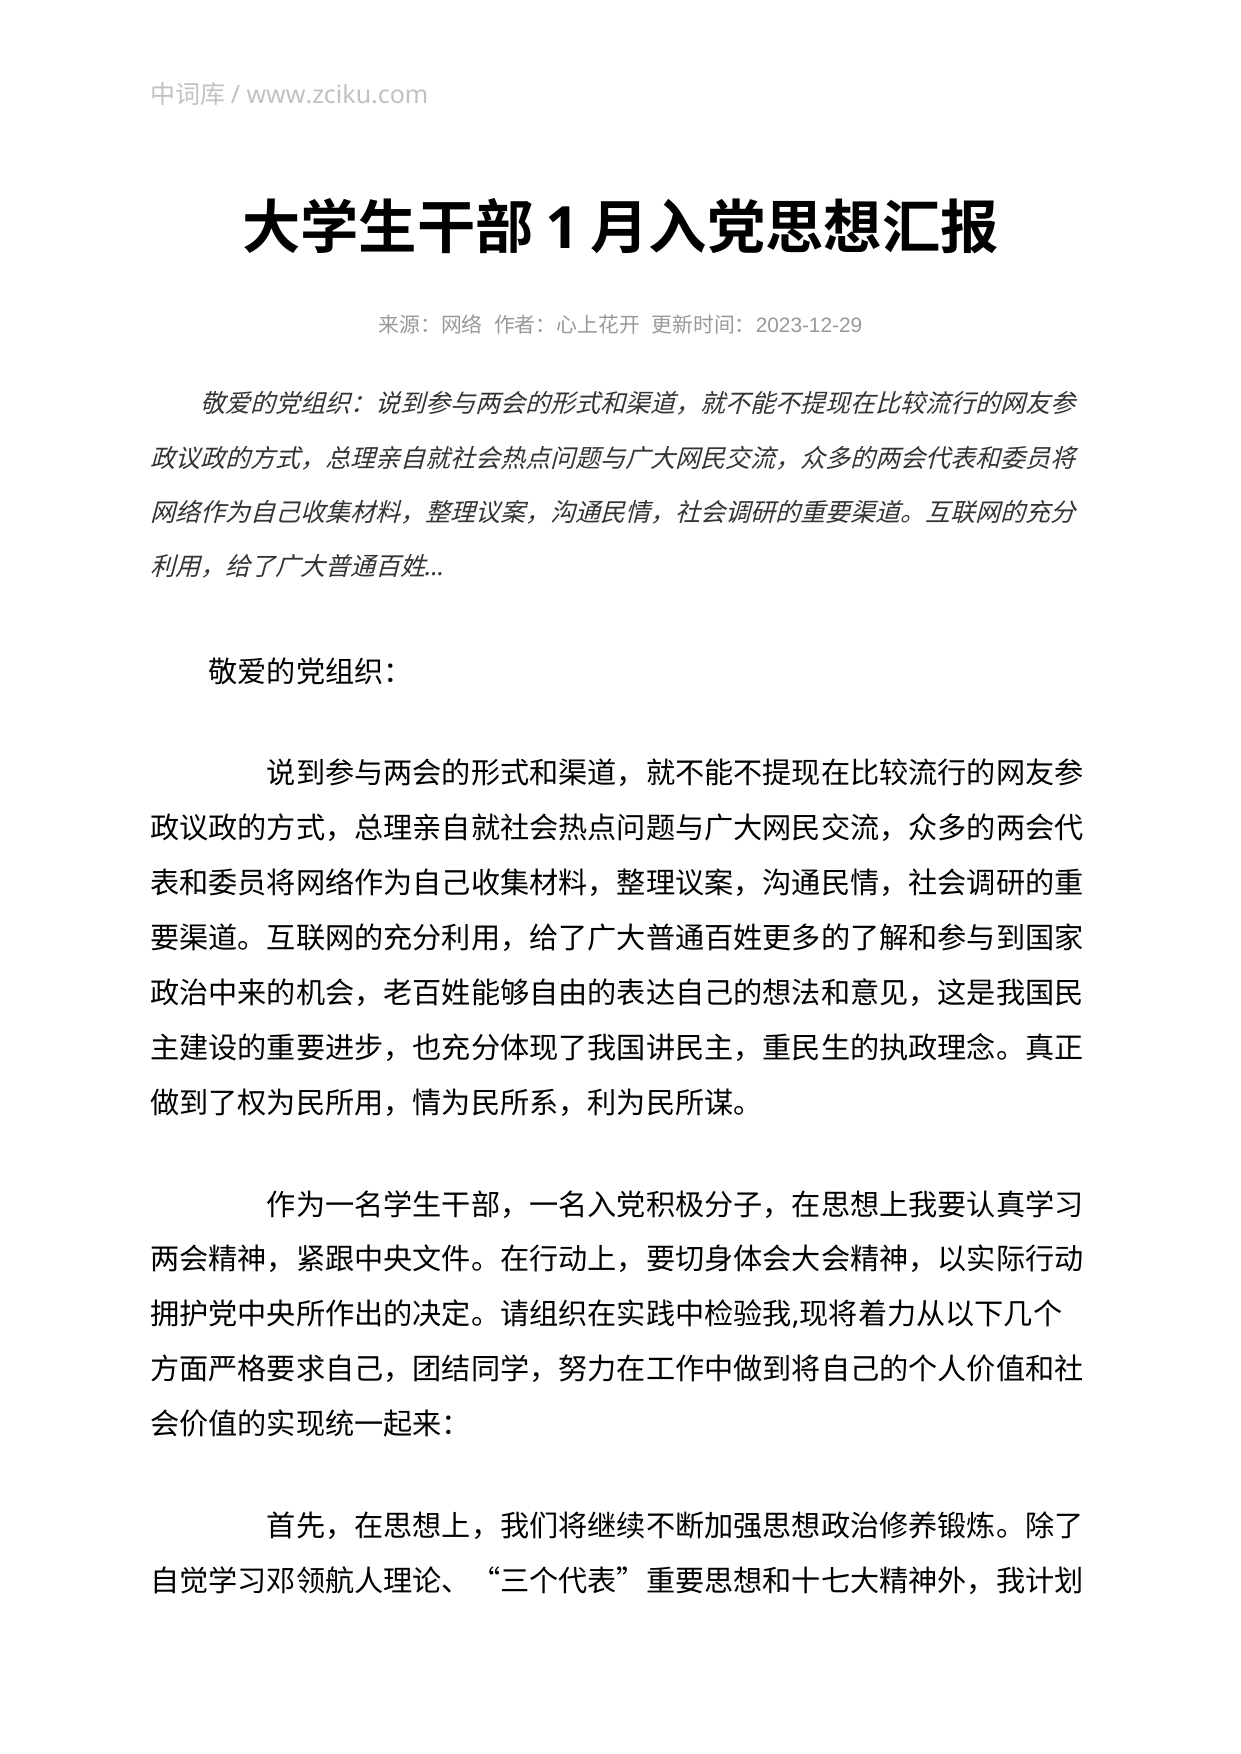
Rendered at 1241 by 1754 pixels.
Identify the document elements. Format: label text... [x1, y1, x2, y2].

text 敬爱的党组织：说到参与两会的形式和渠道，就不能不提现在比较流行的网友参政议政的方式，总理亲自就社会热点问题与广大网民交流，众多的两会代表和委员将网络作为自己收集材料，整理议案，沟通民情，社会调研的重要渠道。互联网的充分利用，给了广大普通百姓... [150, 384, 1090, 583]
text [150, 1502, 1090, 1600]
text 敬爱的党组织： [150, 648, 1090, 690]
text 说到参与两会的形式和渠道，就不能不提现在比较流行的网友参政议政的方式，总理亲自就社会热点问题与广大网民交流，众多的两会代表和委员将网络作为自己收集材料，整理议案，沟通民情，社会调研的重要渠道。互联网的充分利用，给了广大普通百姓更多的了解和参与到国家政治中来的机会，老百姓能够自由的表达自己的想法和意见，这是我国民主建设的重要进步，也充分体现了我国讲民主，重民生的执政理念。真正做到了权为民所用，情为民所系，利为民所谋。 [150, 750, 1090, 1122]
text 来源：网络 作者：心上花开 更新时间：2023-12-29 [150, 313, 1090, 337]
text 作为一名学生干部，一名入党积极分子，在思想上我要认真学习两会精神，紧跟中央文件。在行动上，要切身体会大会精神，以实际行动拥护党中央所作出的决定。请组织在实践中检验我,现将着力从以下几个方面严格要求自己，团结同学，努力在工作中做到将自己的个人价值和社会价值的实现统一起来： [150, 1181, 1090, 1443]
subtitle 大学生干部1月入党思想汇报 [150, 181, 1090, 266]
